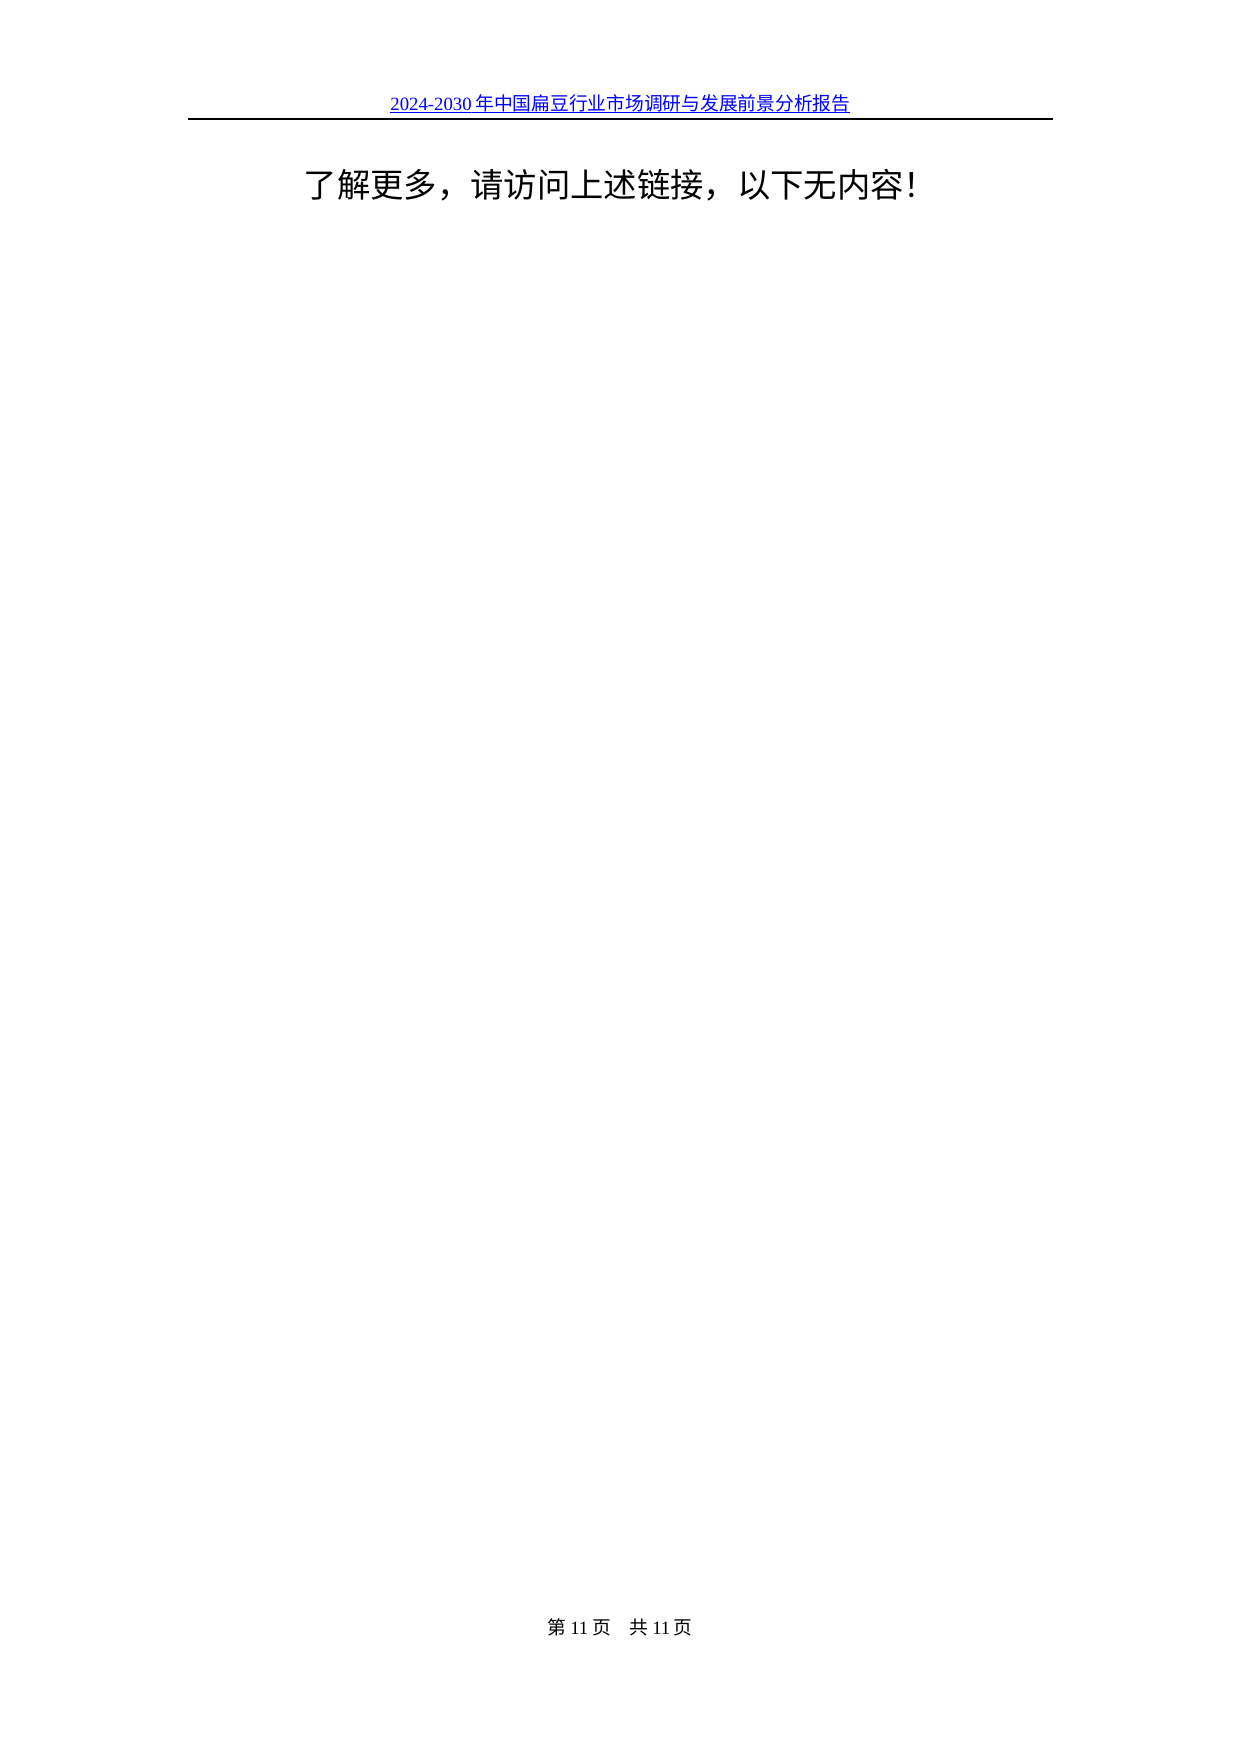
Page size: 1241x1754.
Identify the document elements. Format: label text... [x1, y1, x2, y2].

title 了解更多，请访问上述链接，以下无内容！ [187, 150, 1053, 215]
